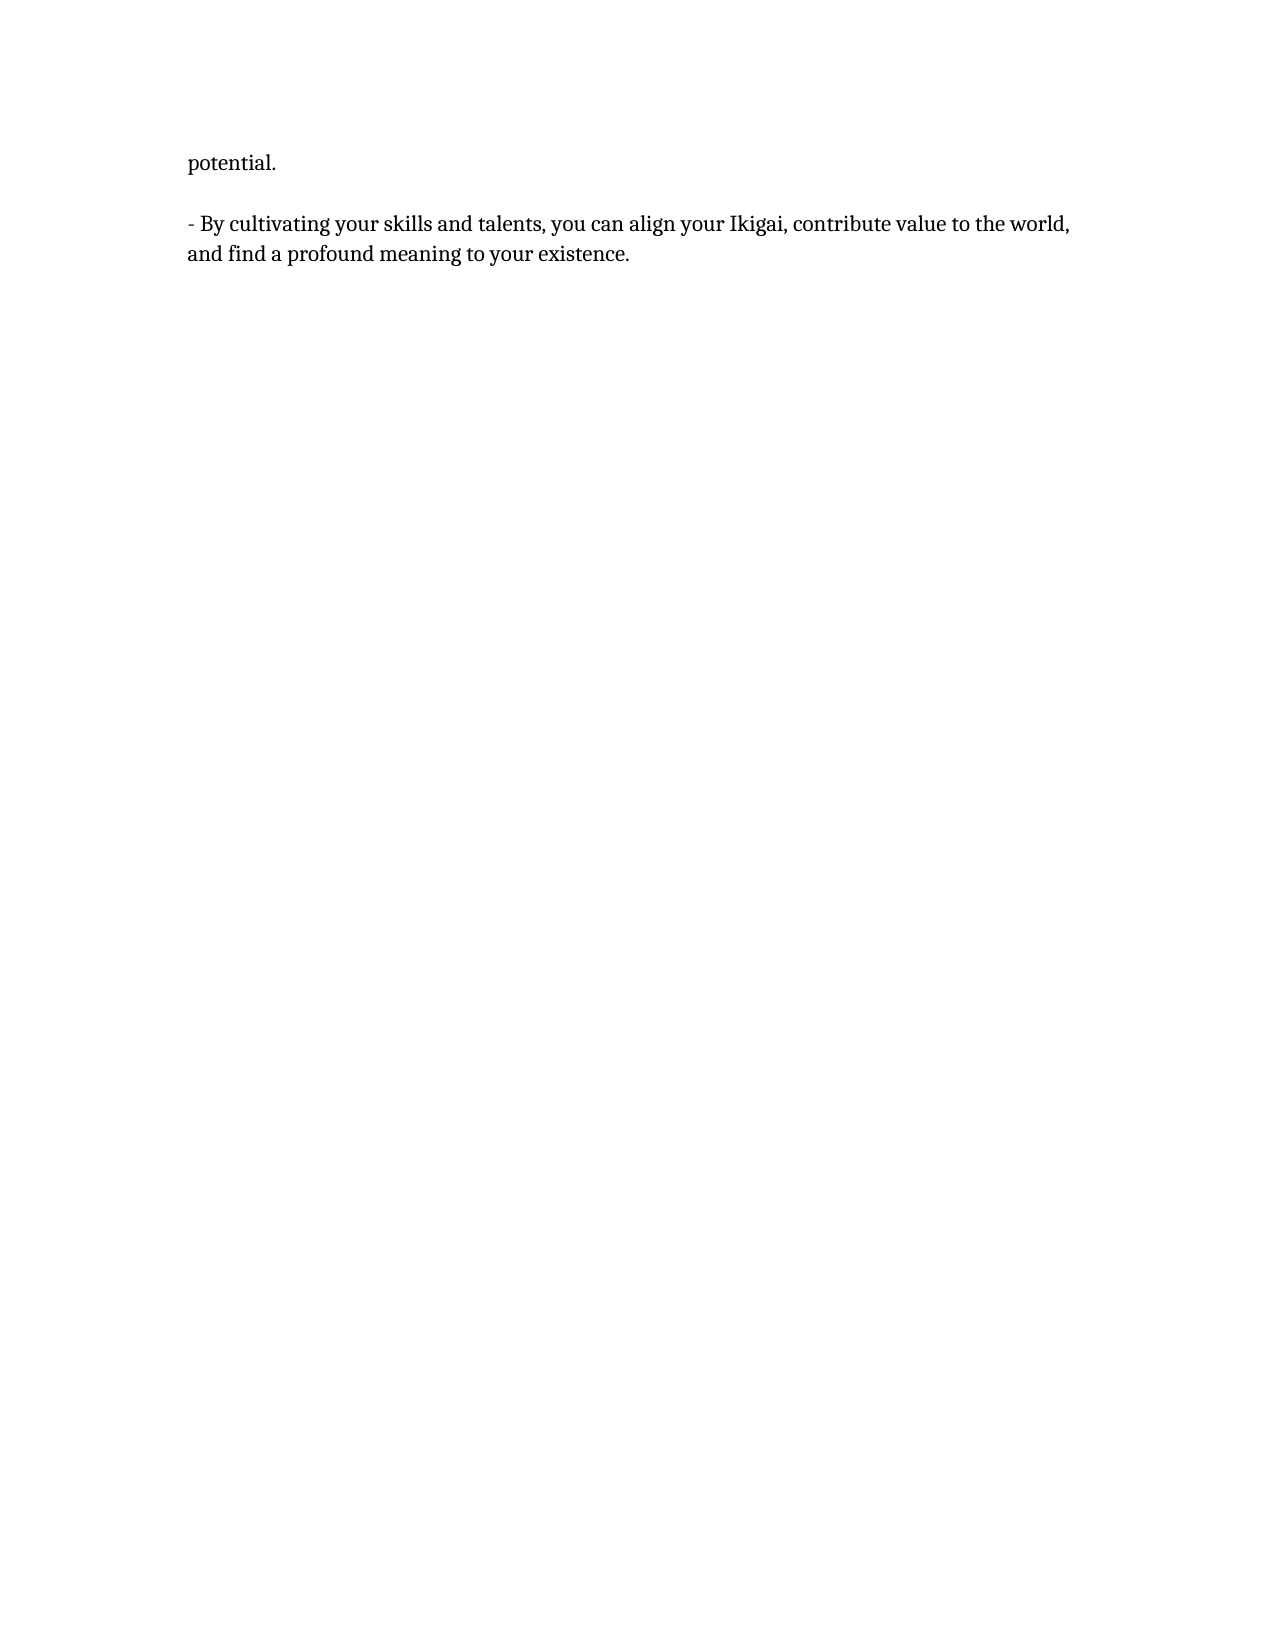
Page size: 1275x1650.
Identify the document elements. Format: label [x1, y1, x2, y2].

text [187, 150, 1087, 267]
